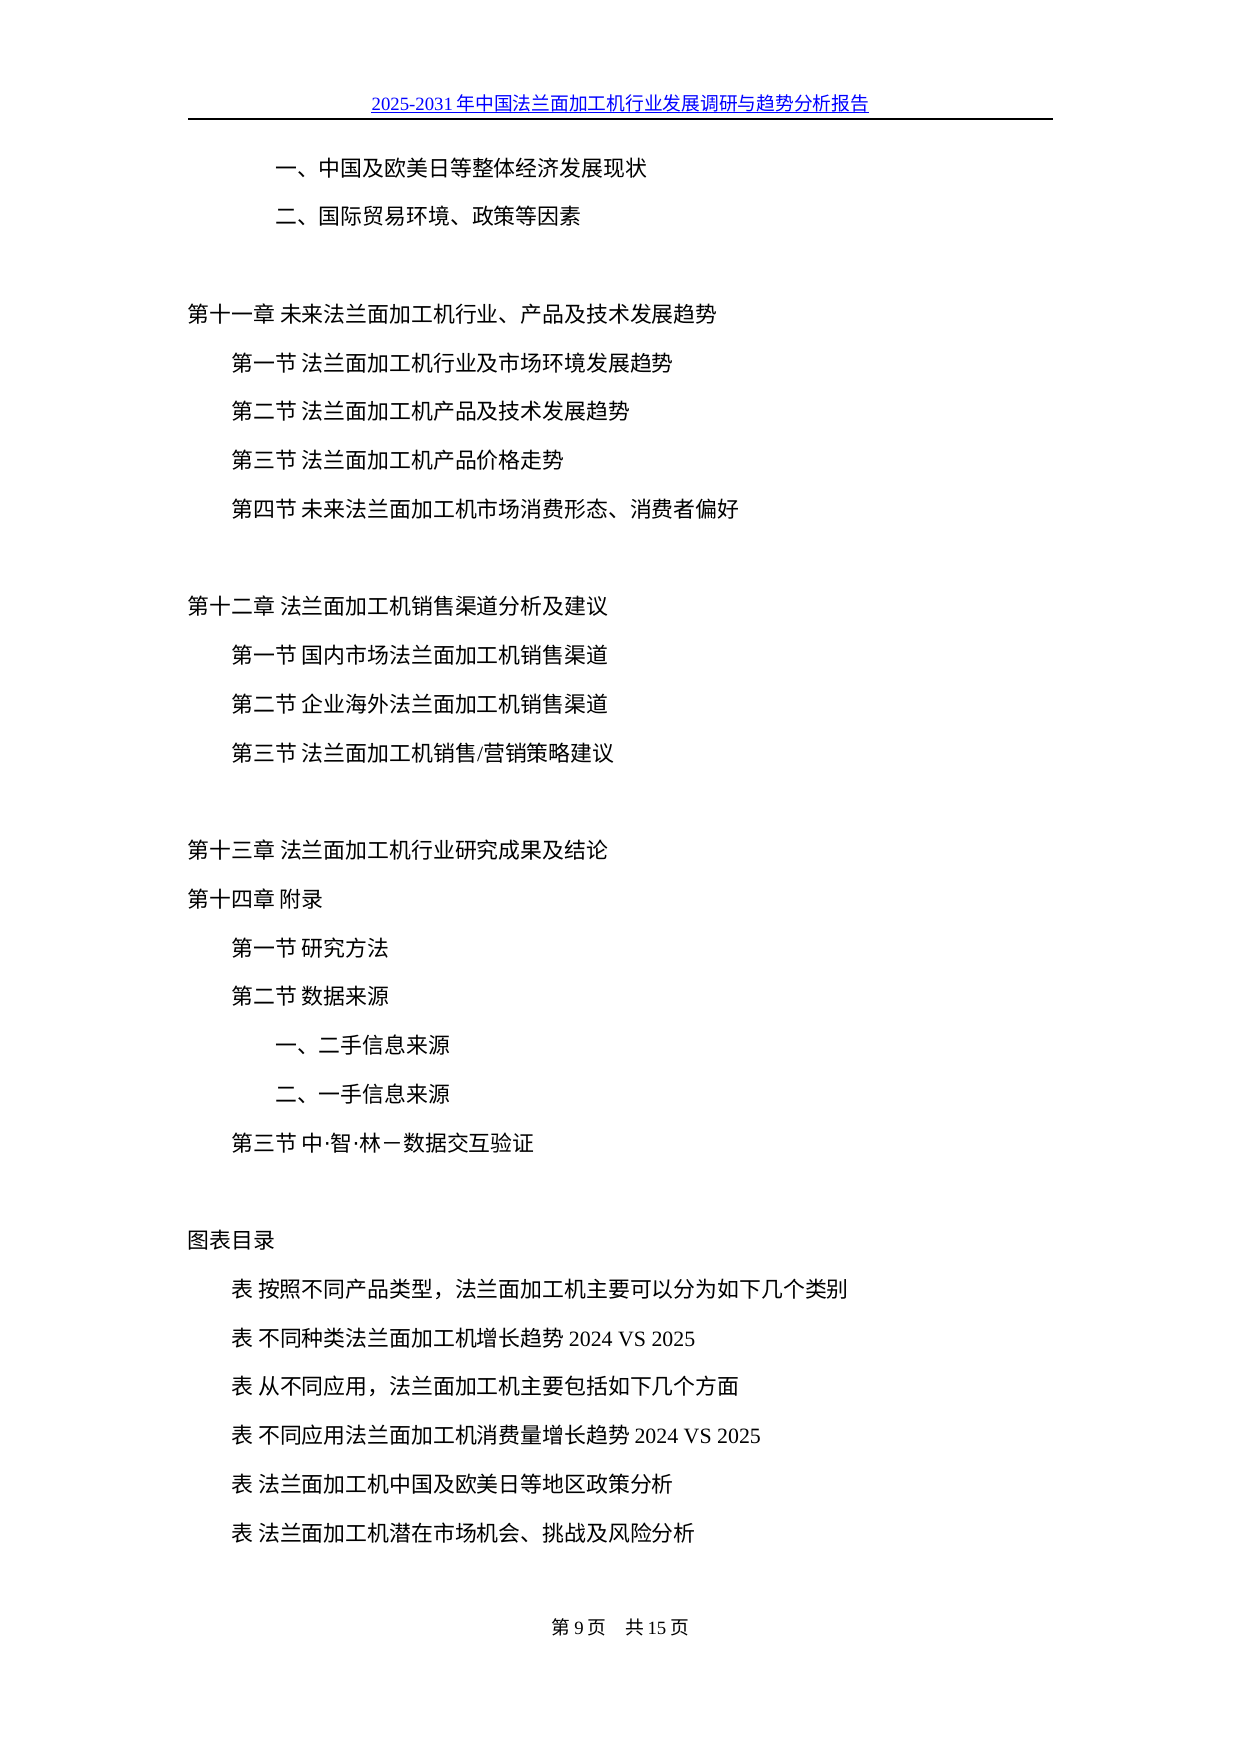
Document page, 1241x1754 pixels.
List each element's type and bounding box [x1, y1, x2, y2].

text [187, 150, 1053, 1548]
